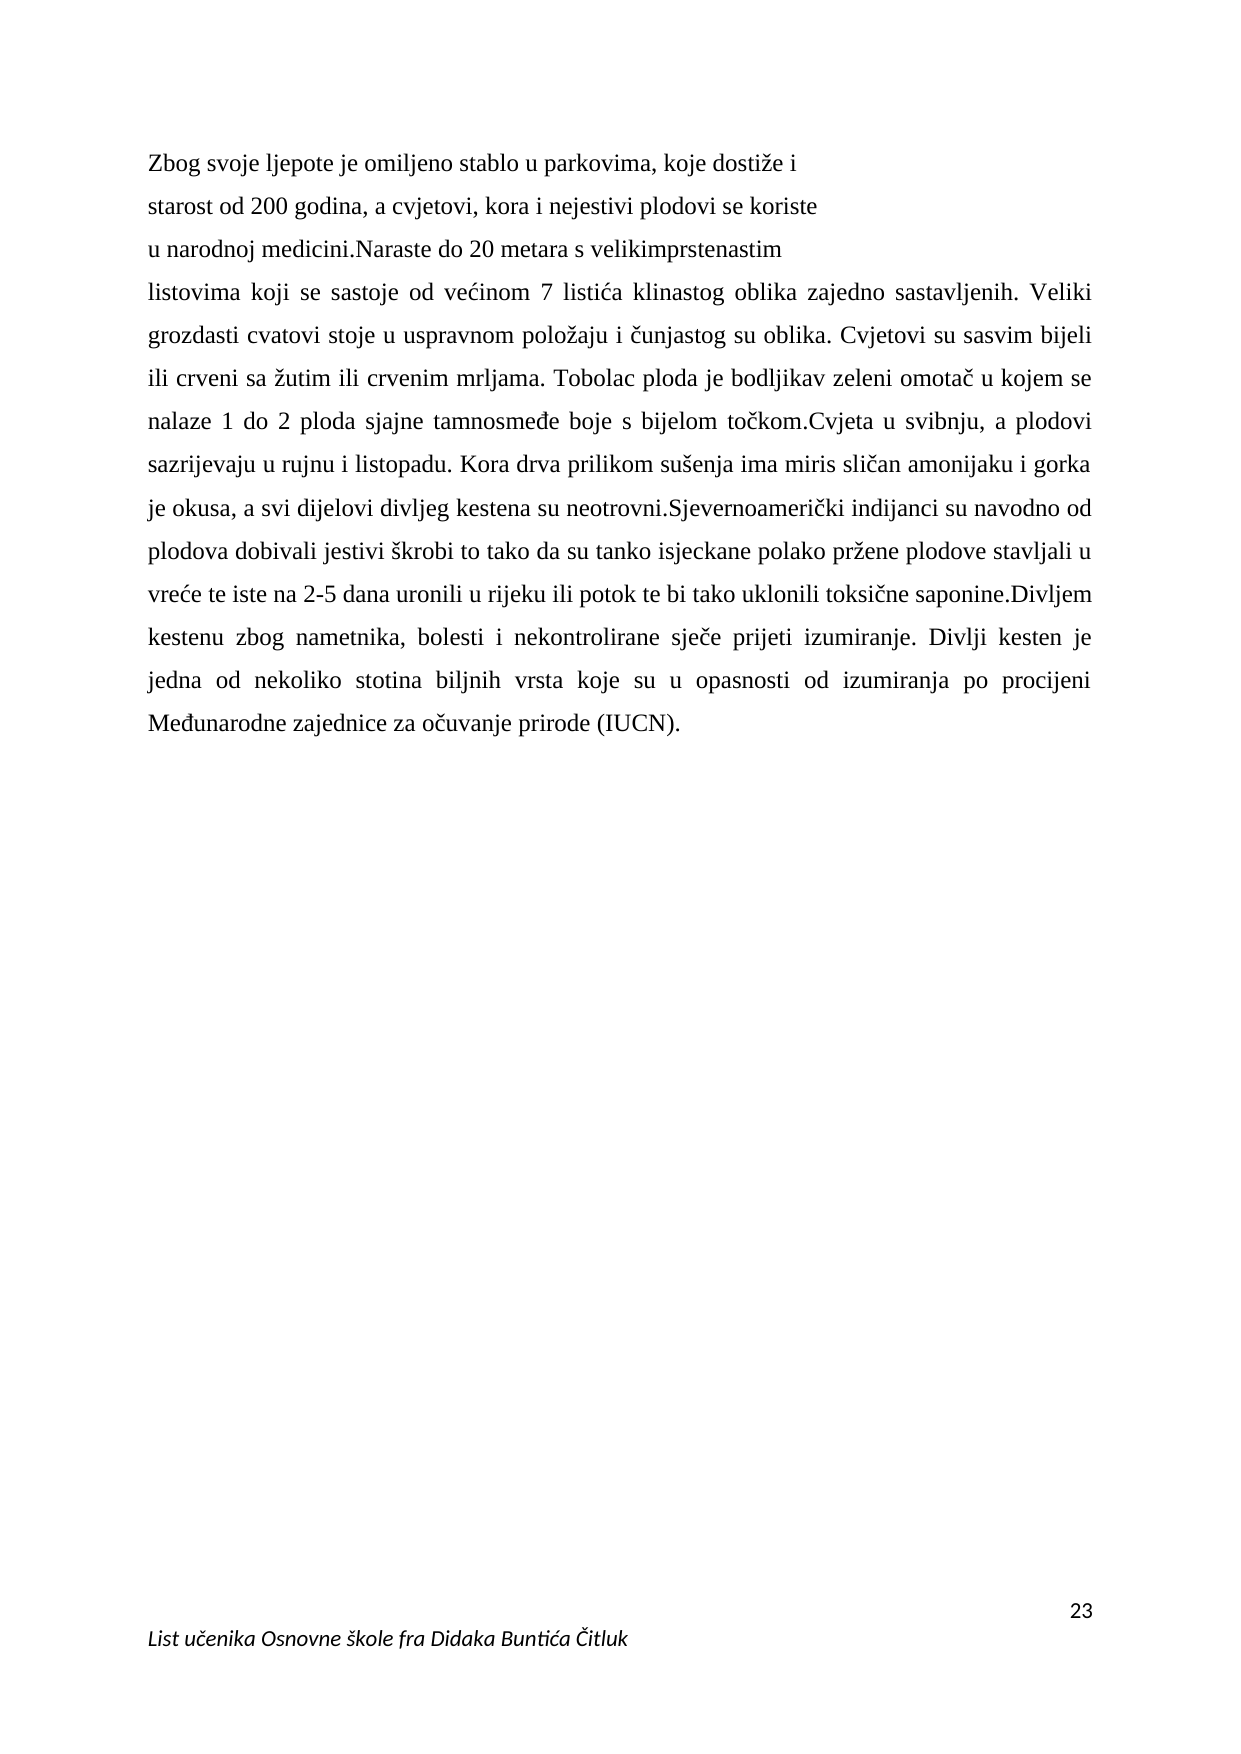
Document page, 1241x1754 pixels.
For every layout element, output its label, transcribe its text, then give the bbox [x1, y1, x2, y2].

text listovima koji se sastoje od većinom 7 listića klinastog oblika zajedno sastavljenih. Veliki grozdasti cvatovi stoje u uspravnom položaju i čunjastog su oblika. Cvjetovi su sasvim bijeli ili crveni sa žutim ili crvenim mrljama. Tobolac ploda je bodljikav zeleni omotač u kojem se nalaze 1 do 2 ploda sjajne tamnosmeđe boje s bijelom točkom.Cvjeta u svibnju, a plodovi sazrijevaju u rujnu i listopadu. Kora drva prilikom sušenja ima miris sličan amonijaku i gorka je okusa, a svi dijelovi divljeg kestena su neotrovni.Sjevernoamerički indijanci su navodno od plodova dobivali jestivi škrobi to tako da su tanko isjeckane polako pržene plodove stavljali u vreće te iste na 2-5 dana uronili u rijeku ili potok te bi tako uklonili toksične saponine.Divljem kestenu zbog nametnika, bolesti i nekontrolirane sječe prijeti izumiranje. Divlji kesten je jedna od nekoliko stotina biljnih vrsta koje su u opasnosti od izumiranja po procijeni Međunarodne zajednice za očuvanje prirode (IUCN). [148, 277, 1093, 737]
text starost od 200 godina, a cvjetovi, kora i nejestivi plodovi se koriste [148, 191, 1093, 219]
text Zbog svoje ljepote je omiljeno stablo u parkovima, koje dostiže i [148, 148, 1093, 176]
text u narodnoj medicini.Naraste do 20 metara s velikimprstenastim [148, 234, 1093, 263]
